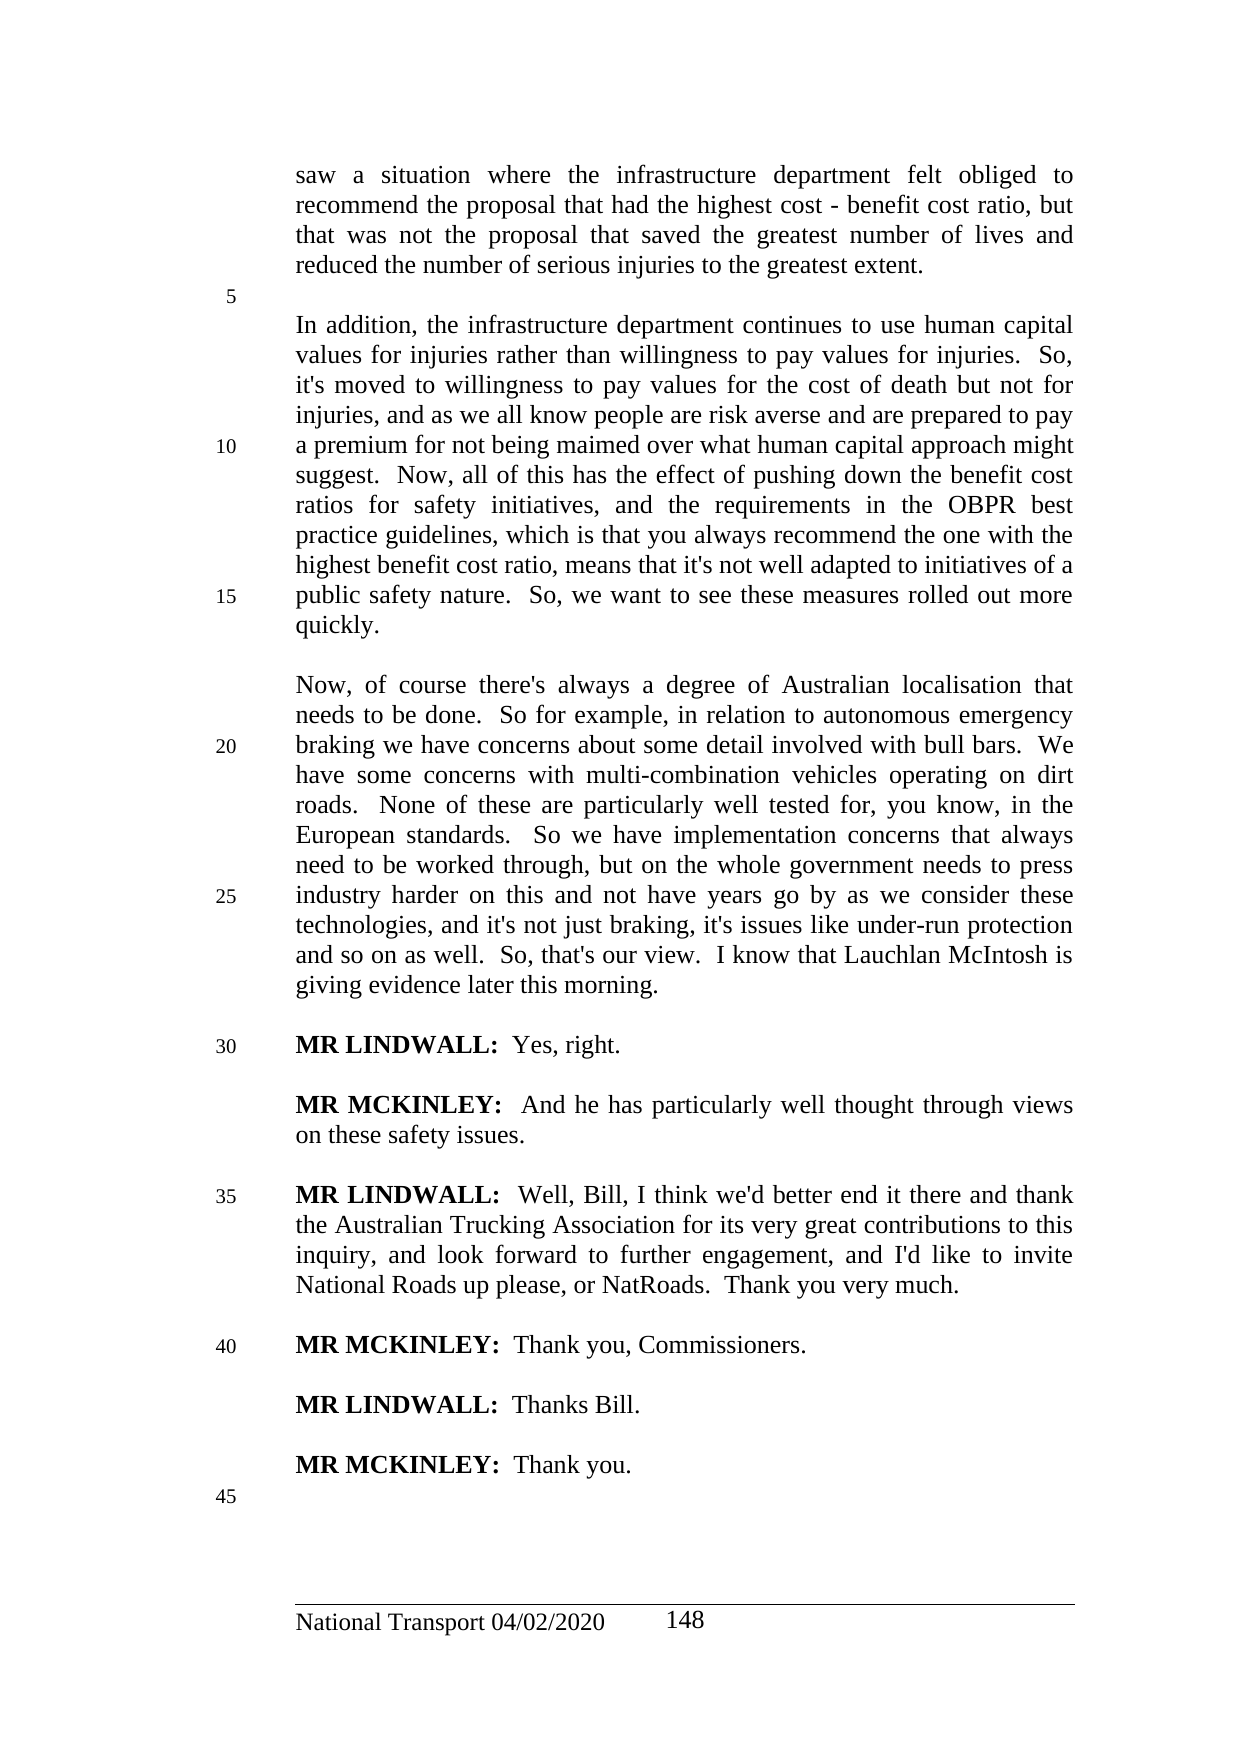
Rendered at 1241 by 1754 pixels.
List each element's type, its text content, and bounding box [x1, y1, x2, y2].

text MR MCKINLEY: Thank you, Commissioners. [295, 1329, 1075, 1359]
text MR MCKINLEY: Thank you. [295, 1449, 1075, 1479]
text MR LINDWALL: Yes, right. [295, 1029, 1075, 1059]
text Now, of course there's always a degree of Australian localisation that needs to be done. So for example, in relation to autonomous emergency braking we have concerns about some detail involved with bull bars. We have some concerns with multi-combination vehicles operating on dirt roads. None of these are particularly well tested for, you know, in the European standards. So we have implementation concerns that always need to be worked through, but on the whole government needs to press industry harder on this and not have years go by as we consider these technologies, and it's not just braking, it's issues like under-run protection and so on as well. So, that's our view. I know that Lauchlan McIntosh is giving evidence later this morning. [295, 669, 1075, 999]
text MR LINDWALL: Well, Bill, I think we'd better end it there and thank the Australian Trucking Association for its very great contributions to this inquiry, and look forward to further engagement, and I'd like to invite National Roads up please, or NatRoads. Thank you very much. [295, 1179, 1075, 1299]
text In addition, the infrastructure department continues to use human capital values for injuries rather than willingness to pay values for injuries. So, it's moved to willingness to pay values for the cost of death but not for injuries, and as we all know people are risk averse and are prepared to pay a premium for not being maimed over what human capital approach might suggest. Now, all of this has the effect of pushing down the benefit cost ratios for safety initiatives, and the requirements in the OBPR best practice guidelines, which is that you always recommend the one with the highest benefit cost ratio, means that it's not well adapted to initiatives of a public safety nature. So, we want to see these measures rolled out more quickly. [295, 309, 1075, 639]
text MR LINDWALL: Thanks Bill. [295, 1389, 1075, 1419]
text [295, 159, 1075, 279]
text MR MCKINLEY: And he has particularly well thought through views on these safety issues. [295, 1089, 1075, 1149]
